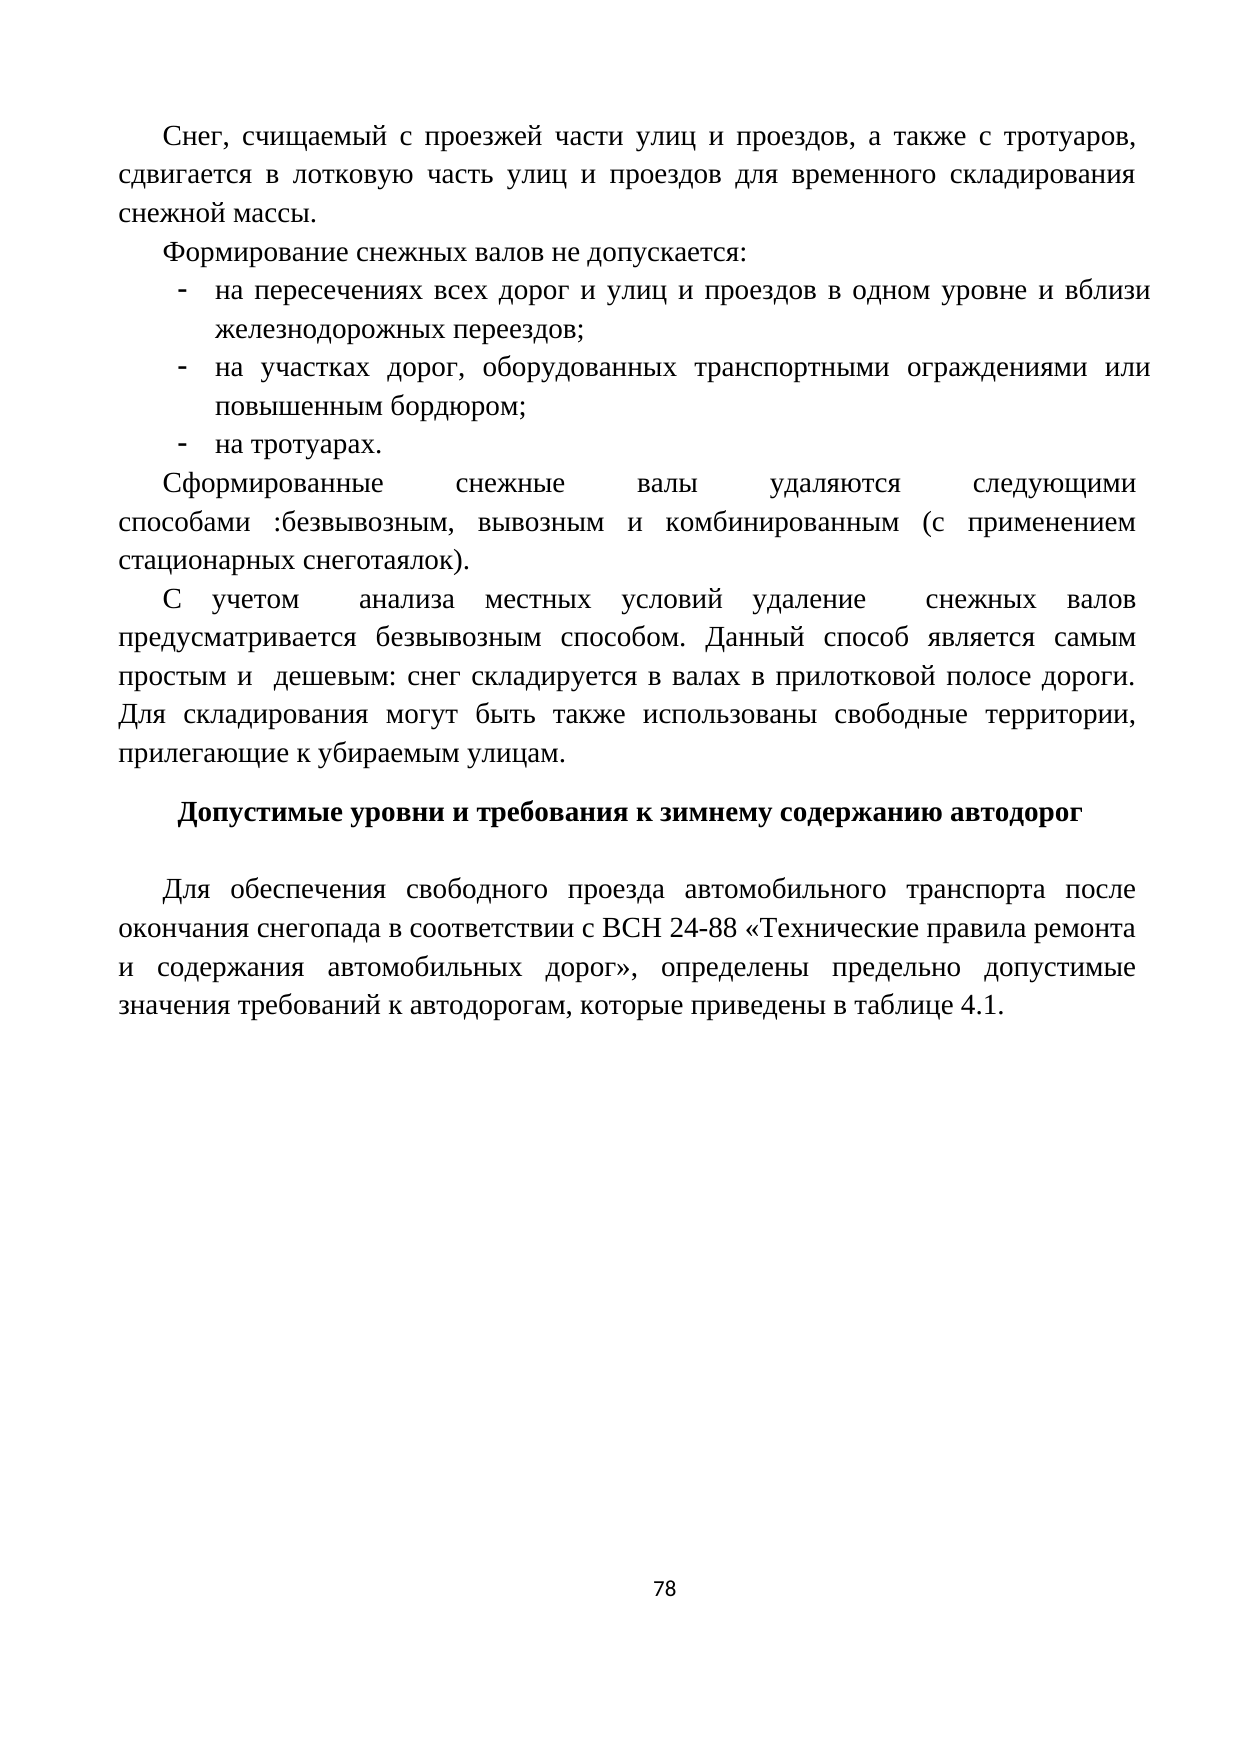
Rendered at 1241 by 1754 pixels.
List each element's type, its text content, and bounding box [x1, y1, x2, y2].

text Снег, счищаемый с проезжей части улиц и проездов, а также с тротуаров, сдвигается в лотковую часть улиц и проездов для временного складирования снежной массы. [118, 118, 1137, 229]
text Допустимые уровни и требования к зимнему содержанию автодорог [177, 794, 1152, 828]
text Формирование снежных валов не допускается: [118, 234, 1137, 267]
text Для обеспечения свободного проезда автомобильного транспорта после окончания снегопада в соответствии с ВСН 24-88 «Технические правила ремонта и содержания автомобильных дорог», определены предельно допустимые значения требований к автодорогам, которые приведены в таблице 4.1. [118, 872, 1137, 1021]
list на пересечениях всех дорог и улиц и проездов в одном уровне и вблизи железнодорожных переездов; [177, 272, 1152, 344]
list на участках дорог, оборудованных транспортными ограждениями или повышенным бордюром; [177, 349, 1152, 422]
text Сформированные снежные валы удаляются следующими способами :безвывозным, вывозным и комбинированным (с применением стационарных снеготаялок). [118, 465, 1137, 576]
text С учетом анализа местных условий удаление снежных валов предусматривается безвывозным способом. Данный способ является самым простым и дешевым: снег складируется в валах в прилотковой полосе дороги. Для складирования могут быть также использованы свободные территории, прилегающие к убираемым улицам. [118, 581, 1137, 769]
list на тротуарах. [177, 427, 1152, 460]
